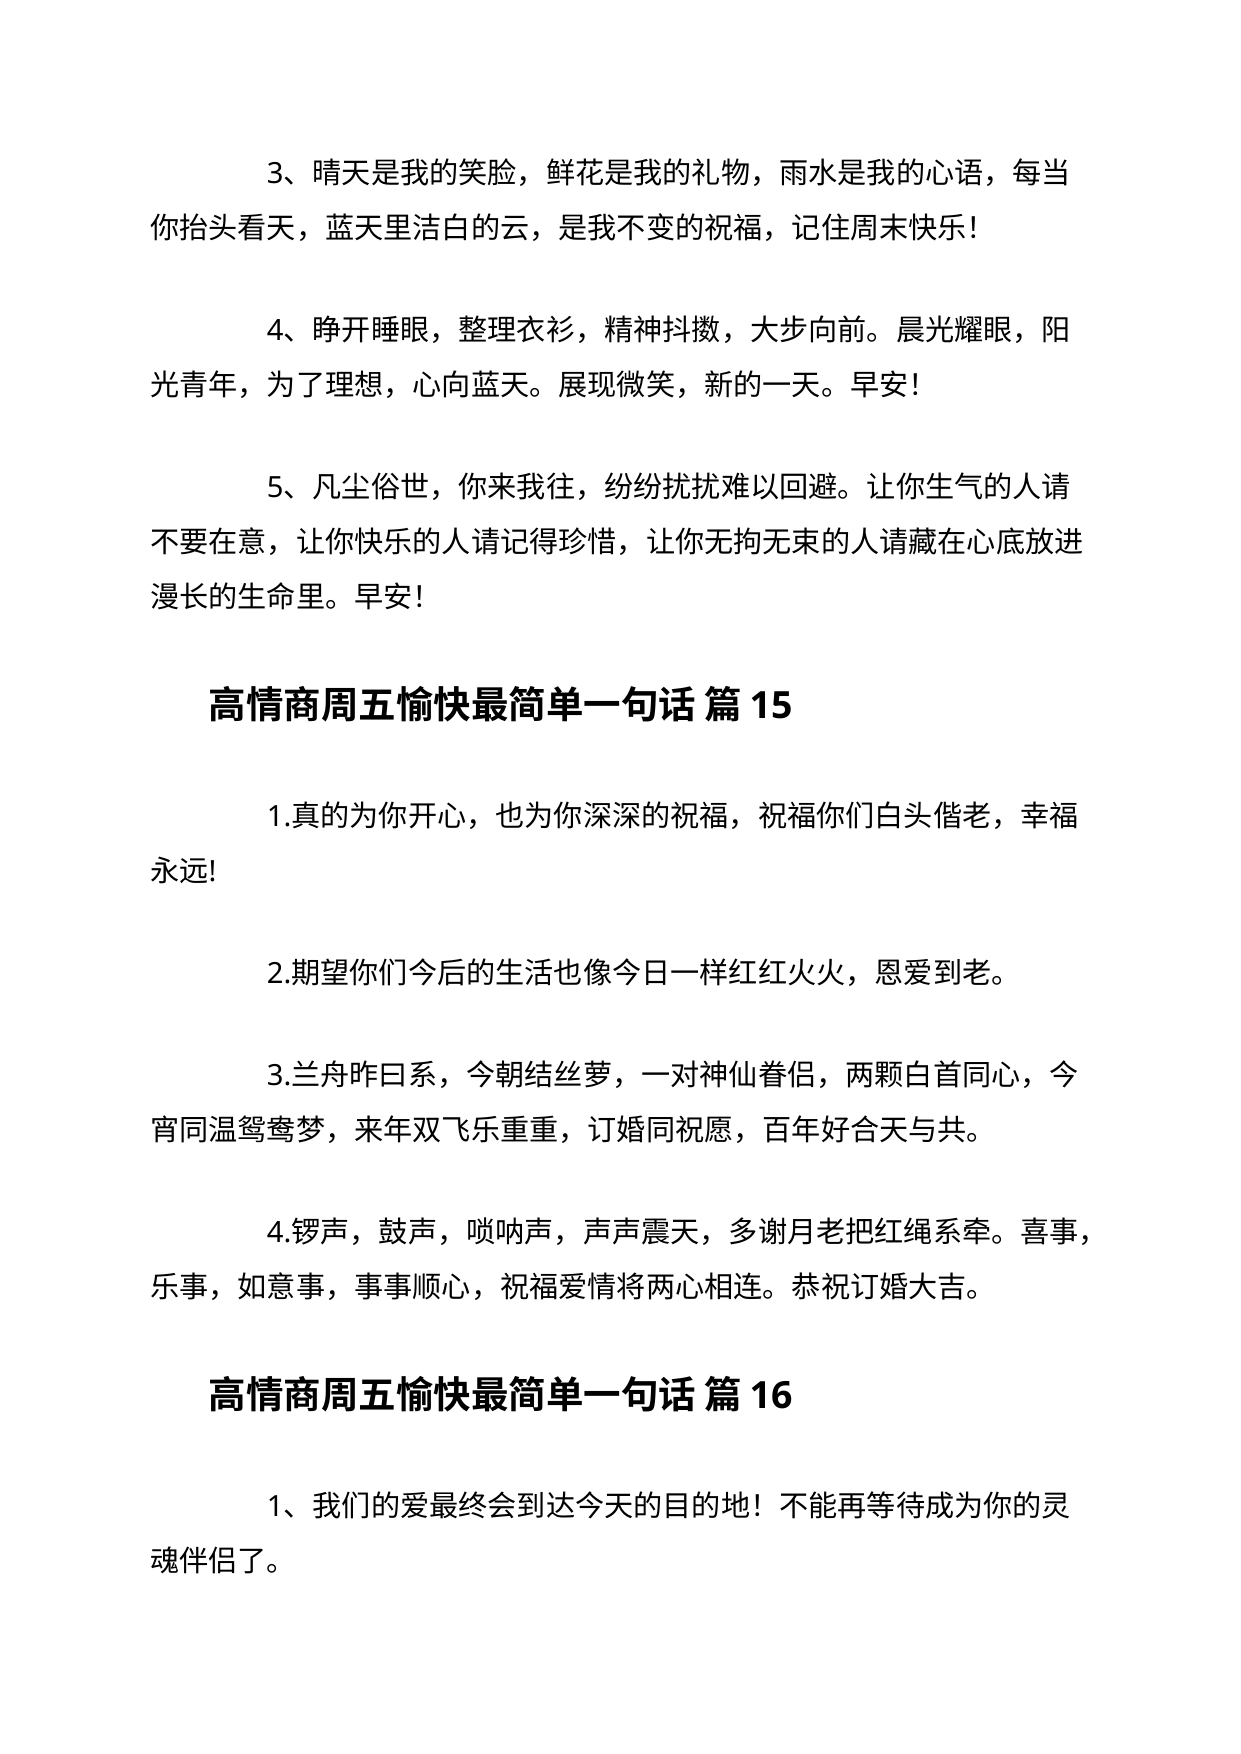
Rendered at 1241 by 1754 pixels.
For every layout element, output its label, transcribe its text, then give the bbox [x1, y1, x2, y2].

text 高情商周五愉快最简单一句话 篇15 [150, 675, 1090, 730]
text 3.兰舟昨曰系，今朝结丝萝，一对神仙眷侣，两颗白首同心，今宵同温鸳鸯梦，来年双飞乐重重，订婚同祝愿，百年好合天与共。 [150, 1052, 1090, 1149]
text 5、凡尘俗世，你来我往，纷纷扰扰难以回避。让你生气的人请不要在意，让你快乐的人请记得珍惜，让你无拘无束的人请藏在心底放进漫长的生命里。早安！ [150, 463, 1090, 616]
text 4.锣声，鼓声，唢呐声，声声震天，多谢月老把红绳系牵。喜事，乐事，如意事，事事顺心，祝福爱情将两心相连。恭祝订婚大吉。 [150, 1208, 1090, 1306]
text 1、我们的爱最终会到达今天的目的地！不能再等待成为你的灵魂伴侣了。 [150, 1483, 1090, 1580]
text 高情商周五愉快最简单一句话 篇16 [150, 1365, 1090, 1420]
text 2.期望你们今后的生活也像今日一样红红火火，恩爱到老。 [150, 950, 1090, 992]
text 3、晴天是我的笑脸，鲜花是我的礼物，雨水是我的心语，每当你抬头看天，蓝天里洁白的云，是我不变的祝福，记住周末快乐！ [150, 150, 1090, 247]
text 1.真的为你开心，也为你深深的祝福，祝福你们白头偕老，幸福永远! [150, 793, 1090, 890]
text 4、睁开睡眼，整理衣衫，精神抖擞，大步向前。晨光耀眼，阳光青年，为了理想，心向蓝天。展现微笑，新的一天。早安！ [150, 307, 1090, 404]
